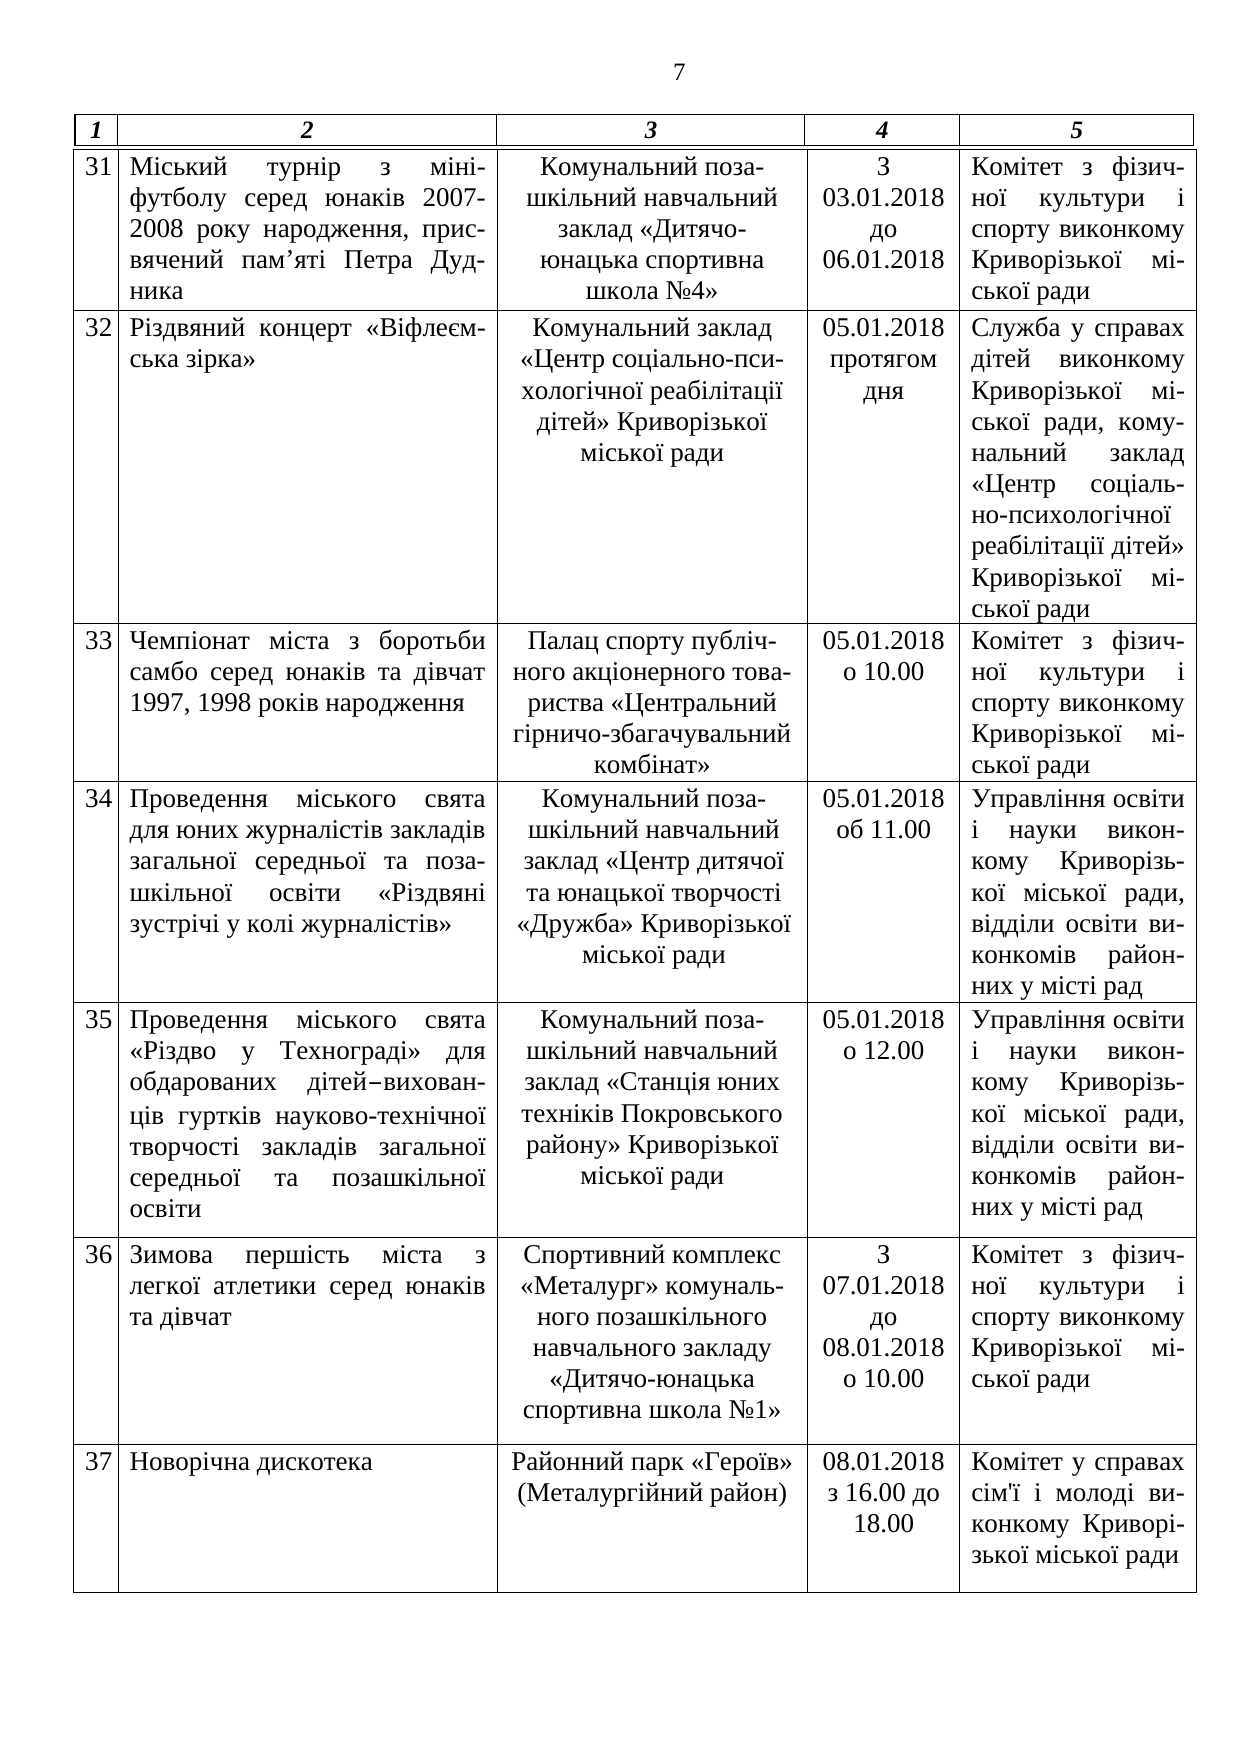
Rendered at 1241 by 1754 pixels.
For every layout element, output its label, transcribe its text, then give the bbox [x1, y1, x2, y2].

table_cell 05.01.2018 о 10.00 [808, 624, 959, 781]
table_cell Спортивний комплекс «Металург» комуналь-ного позашкільного навчального закладу «Дитячо-юнацька спортивна школа №1» [498, 1238, 807, 1444]
table_cell Районний парк «Героїв» (Металургійний район) [498, 1445, 807, 1592]
table_cell Комітет з фізич-ної культури і спорту виконкому Криворізької мі-ської ради [960, 1238, 1196, 1444]
table_cell 05.01.2018 протягом дня [808, 311, 959, 623]
table_cell Комунальний поза-шкільний навчальний заклад «Станція юних техніків Покровського району» Криворізької міської ради [498, 1003, 807, 1237]
table_cell [74, 1445, 118, 1592]
table_cell Проведення міського свята для юних журналістів закладів загальної середньої та поза-шкільної освіти «Різдвяні зустрічі у колі журналістів» [119, 782, 497, 1002]
table_cell Різдвяний концерт «Віфлеєм-ська зірка» [119, 311, 497, 623]
table_cell 05.01.2018 об 11.00 [808, 782, 959, 1002]
table_cell 08.01.2018 з 16.00 до 18.00 [808, 1445, 959, 1592]
table_cell [74, 782, 118, 1002]
table_cell З 03.01.2018 до 06.01.2018 [808, 150, 959, 310]
table_cell Управління освіти і науки викон-кому Криворізь-кої міської ради, відділи освіти ви-конкомів район-них у місті рад [960, 1003, 1196, 1237]
table_cell Комітет з фізич-ної культури і спорту виконкому Криворізької мі-ської ради [960, 150, 1196, 310]
table_cell 05.01.2018 о 12.00 [808, 1003, 959, 1237]
table_cell Чемпіонат міста з боротьби самбо серед юнаків та дівчат 1997, 1998 років народження [119, 624, 497, 781]
table_cell Управління освіти і науки викон-кому Криворізь-кої міської ради, відділи освіти ви-конкомів район-них у місті рад [960, 782, 1196, 1002]
table_cell Комунальний поза-шкільний навчальний заклад «Центр дитячої та юнацької творчості «Дружба» Криворізької міської ради [498, 782, 807, 1002]
table_cell Комунальний заклад «Центр соціально-пси-хологічної реабілітації дітей» Криворізької міської ради [498, 311, 807, 623]
table_cell Палац спорту публіч-ного акціонерного това-риства «Центральний гірничо-збагачувальний комбінат» [498, 624, 807, 781]
table_cell Міський турнір з міні-футболу серед юнаків 2007-2008 року народження, прис-вячений пам’яті Петра Дуд-ника [119, 150, 497, 310]
table_cell [74, 1003, 118, 1237]
table_cell Проведення міського свята «Різдво у Технограді» для обдарованих дітей–вихован-ців гуртків науково-технічної творчості закладів загальної середньої та позашкільної освіти [119, 1003, 497, 1237]
table_cell [74, 1238, 118, 1444]
table_cell З 07.01.2018 до 08.01.2018 о 10.00 [808, 1238, 959, 1444]
table_cell Комітет з фізич-ної культури і спорту виконкому Криворізької мі-ської ради [960, 624, 1196, 781]
table_cell Зимова першість міста з легкої атлетики серед юнаків та дівчат [119, 1238, 497, 1444]
table_cell Новорічна дискотека [119, 1445, 497, 1592]
table_cell [74, 624, 118, 781]
table_cell [74, 150, 118, 310]
table_cell [74, 311, 118, 623]
table_cell Комітет у справах сім'ї і молоді ви-конкому Криворі-зької міської ради [960, 1445, 1196, 1592]
table_cell Комунальний поза-шкільний навчальний заклад «Дитячо-юнацька спортивна школа №4» [498, 150, 807, 310]
